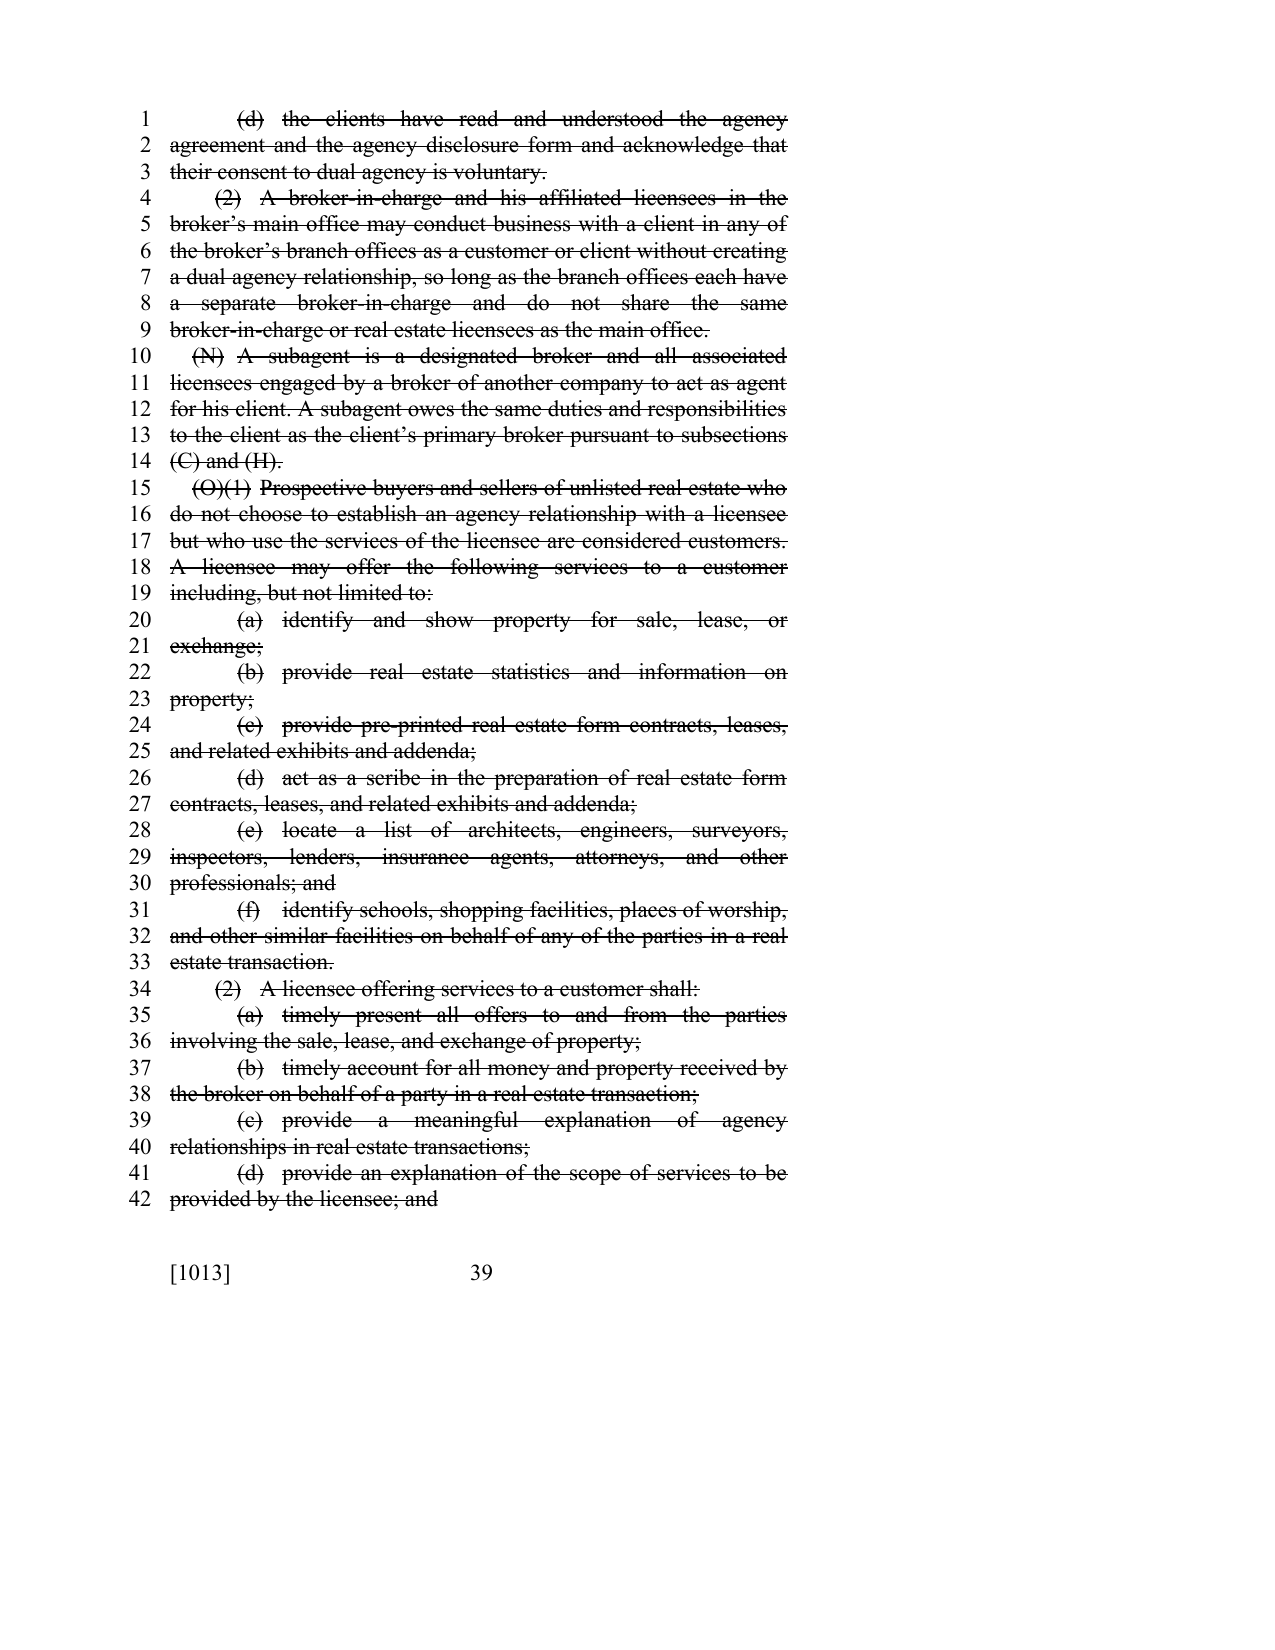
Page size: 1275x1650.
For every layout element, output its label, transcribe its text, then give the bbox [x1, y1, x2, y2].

text (a) timely present all offers to and from the parties involving the sale, lease, and exchange of property; [169, 1001, 787, 1054]
text (d) the clients have read and understood the agency agreement and the agency disclosure form and acknowledge that their consent to dual agency is voluntary. [169, 147, 787, 184]
text (2) A broker-in-charge and his affiliated licensees in the broker’s main office may conduct business with a client in any of the broker’s branch offices as a customer or client without creating a dual agency relationship, so long as the branch offices each have a separate broker-in-charge and do not share the same broker-in-charge or real estate licensees as the main office. [169, 184, 787, 225]
text (c) provide a meaningful explanation of agency relationships in real estate transactions; [169, 1106, 787, 1159]
text (e) locate a list of architects, engineers, surveyors, inspectors, lenders, insurance agents, attorneys, and other professionals; and [169, 858, 787, 896]
text (c) provide pre-printed real estate form contracts, leases, and related exhibits and addenda; [169, 711, 787, 764]
text (a) identify and show property for sale, lease, or exchange; [169, 606, 787, 658]
text (b) timely account for all money and property received by the broker on behalf of a party in a real estate transaction; [169, 1054, 787, 1106]
text (d) the clients have read and understood the agency agreement and the agency disclosure form and acknowledge that their consent to dual agency is voluntary. [169, 105, 787, 146]
text (e) locate a list of architects, engineers, surveyors, inspectors, lenders, insurance agents, attorneys, and other professionals; and [169, 817, 787, 857]
text (N) A subagent is a designated broker and all associated licensees engaged by a broker of another company to act as agent for his client. A subagent owes the same duties and responsibilities to the client as the client’s primary broker pursuant to subsections (C) and (H). [169, 342, 787, 383]
text (N) A subagent is a designated broker and all associated licensees engaged by a broker of another company to act as agent for his client. A subagent owes the same duties and responsibilities to the client as the client’s primary broker pursuant to subsections (C) and (H). [169, 437, 787, 474]
text (d) act as a scribe in the preparation of real estate form contracts, leases, and related exhibits and addenda; [169, 764, 787, 817]
text (O)(1) Prospective buyers and sellers of unlisted real estate who do not choose to establish an agency relationship with a licensee but who use the services of the licensee are considered customers. A licensee may offer the following services to a customer including, but not limited to: [169, 474, 787, 515]
text (f) identify schools, shopping facilities, places of worship, and other similar facilities on behalf of any of the parties in a real estate transaction. [169, 896, 787, 936]
text (d) provide an explanation of the scope of services to be provided by the licensee; and [169, 1159, 787, 1212]
text (O)(1) Prospective buyers and sellers of unlisted real estate who do not choose to establish an agency relationship with a licensee but who use the services of the licensee are considered customers. A licensee may offer the following services to a customer including, but not limited to: [169, 568, 787, 606]
text (b) provide real estate statistics and information on property; [169, 658, 787, 711]
text (2) A licensee offering services to a customer shall: [169, 975, 787, 1001]
text (f) identify schools, shopping facilities, places of worship, and other similar facilities on behalf of any of the parties in a real estate transaction. [169, 937, 787, 975]
text (2) A broker-in-charge and his affiliated licensees in the broker’s main office may conduct business with a client in any of the broker’s branch offices as a customer or client without creating a dual agency relationship, so long as the branch offices each have a separate broker-in-charge and do not share the same broker-in-charge or real estate licensees as the main office. [169, 305, 787, 342]
